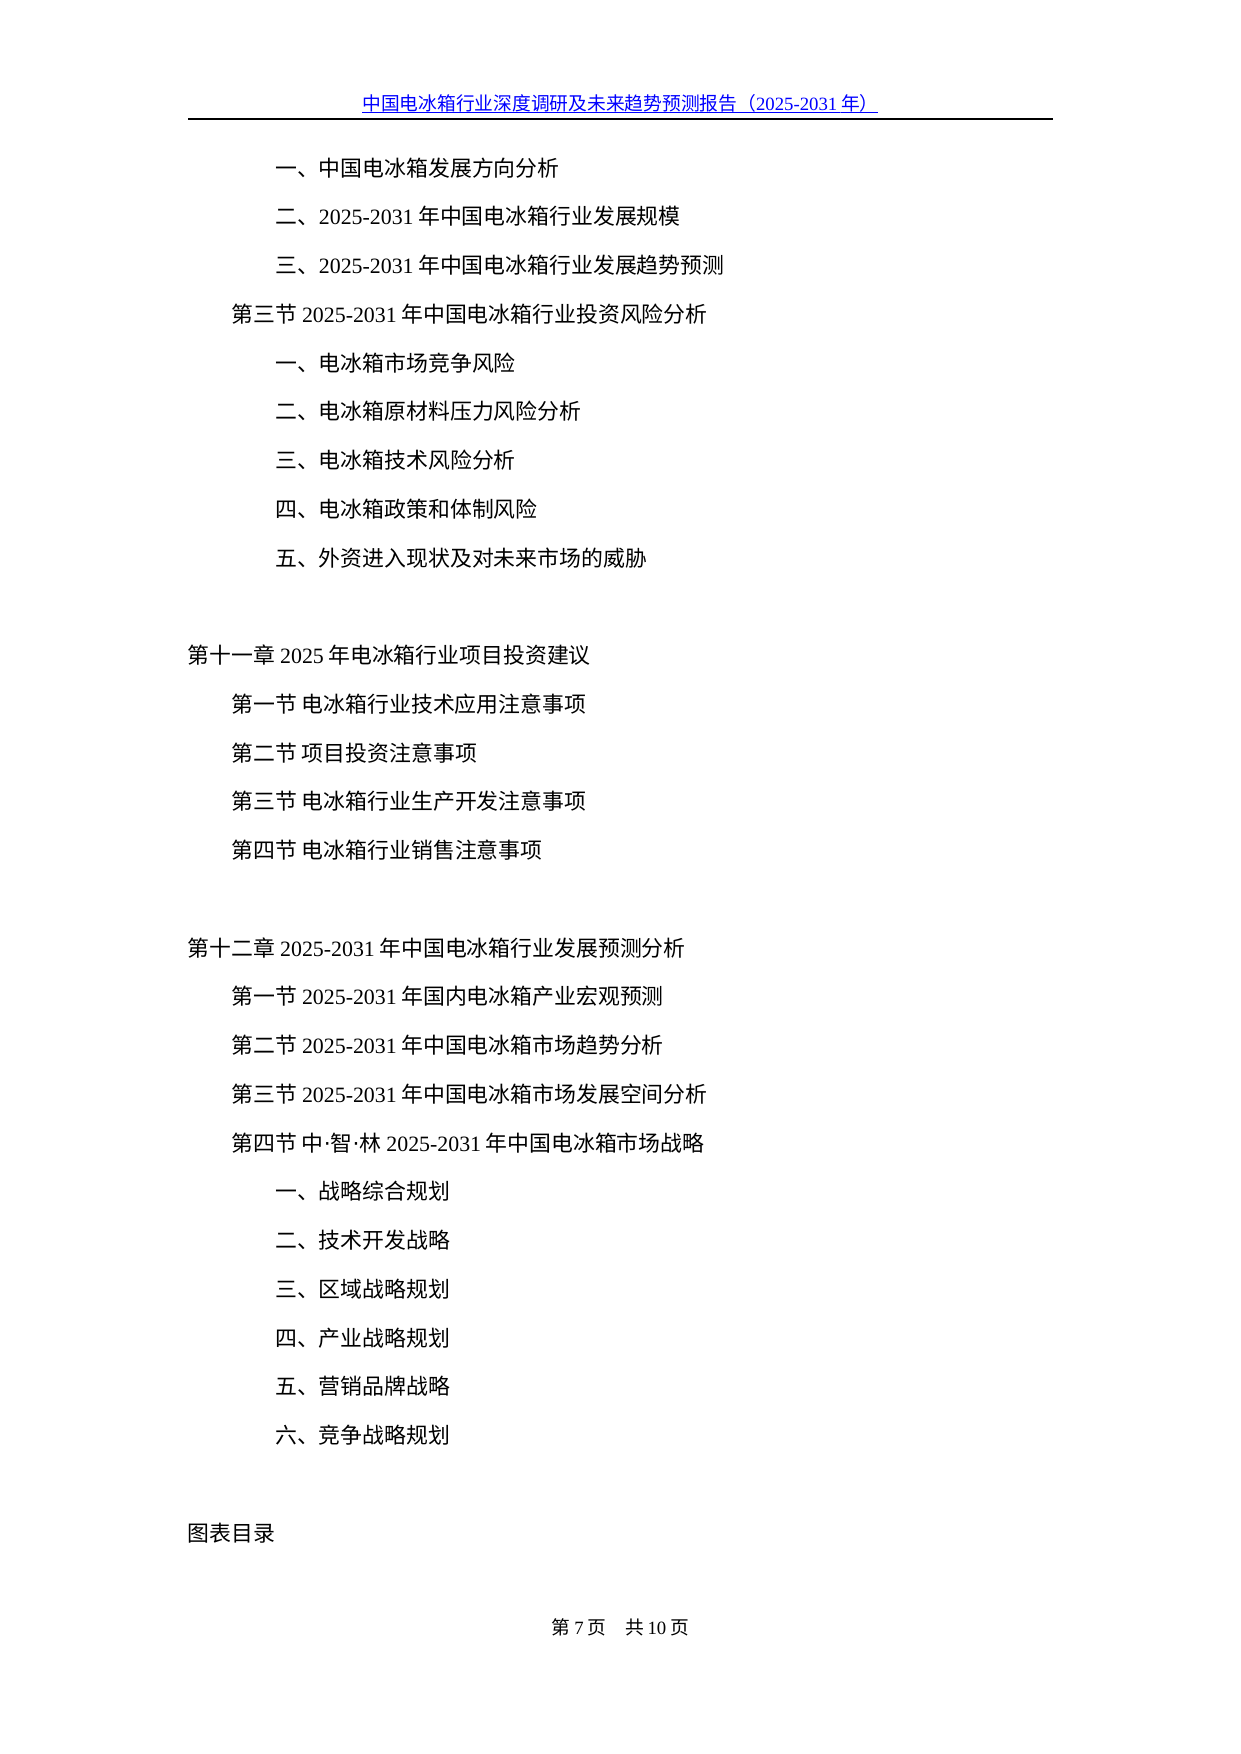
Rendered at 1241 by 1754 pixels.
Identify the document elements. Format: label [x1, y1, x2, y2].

text [187, 150, 1053, 1548]
